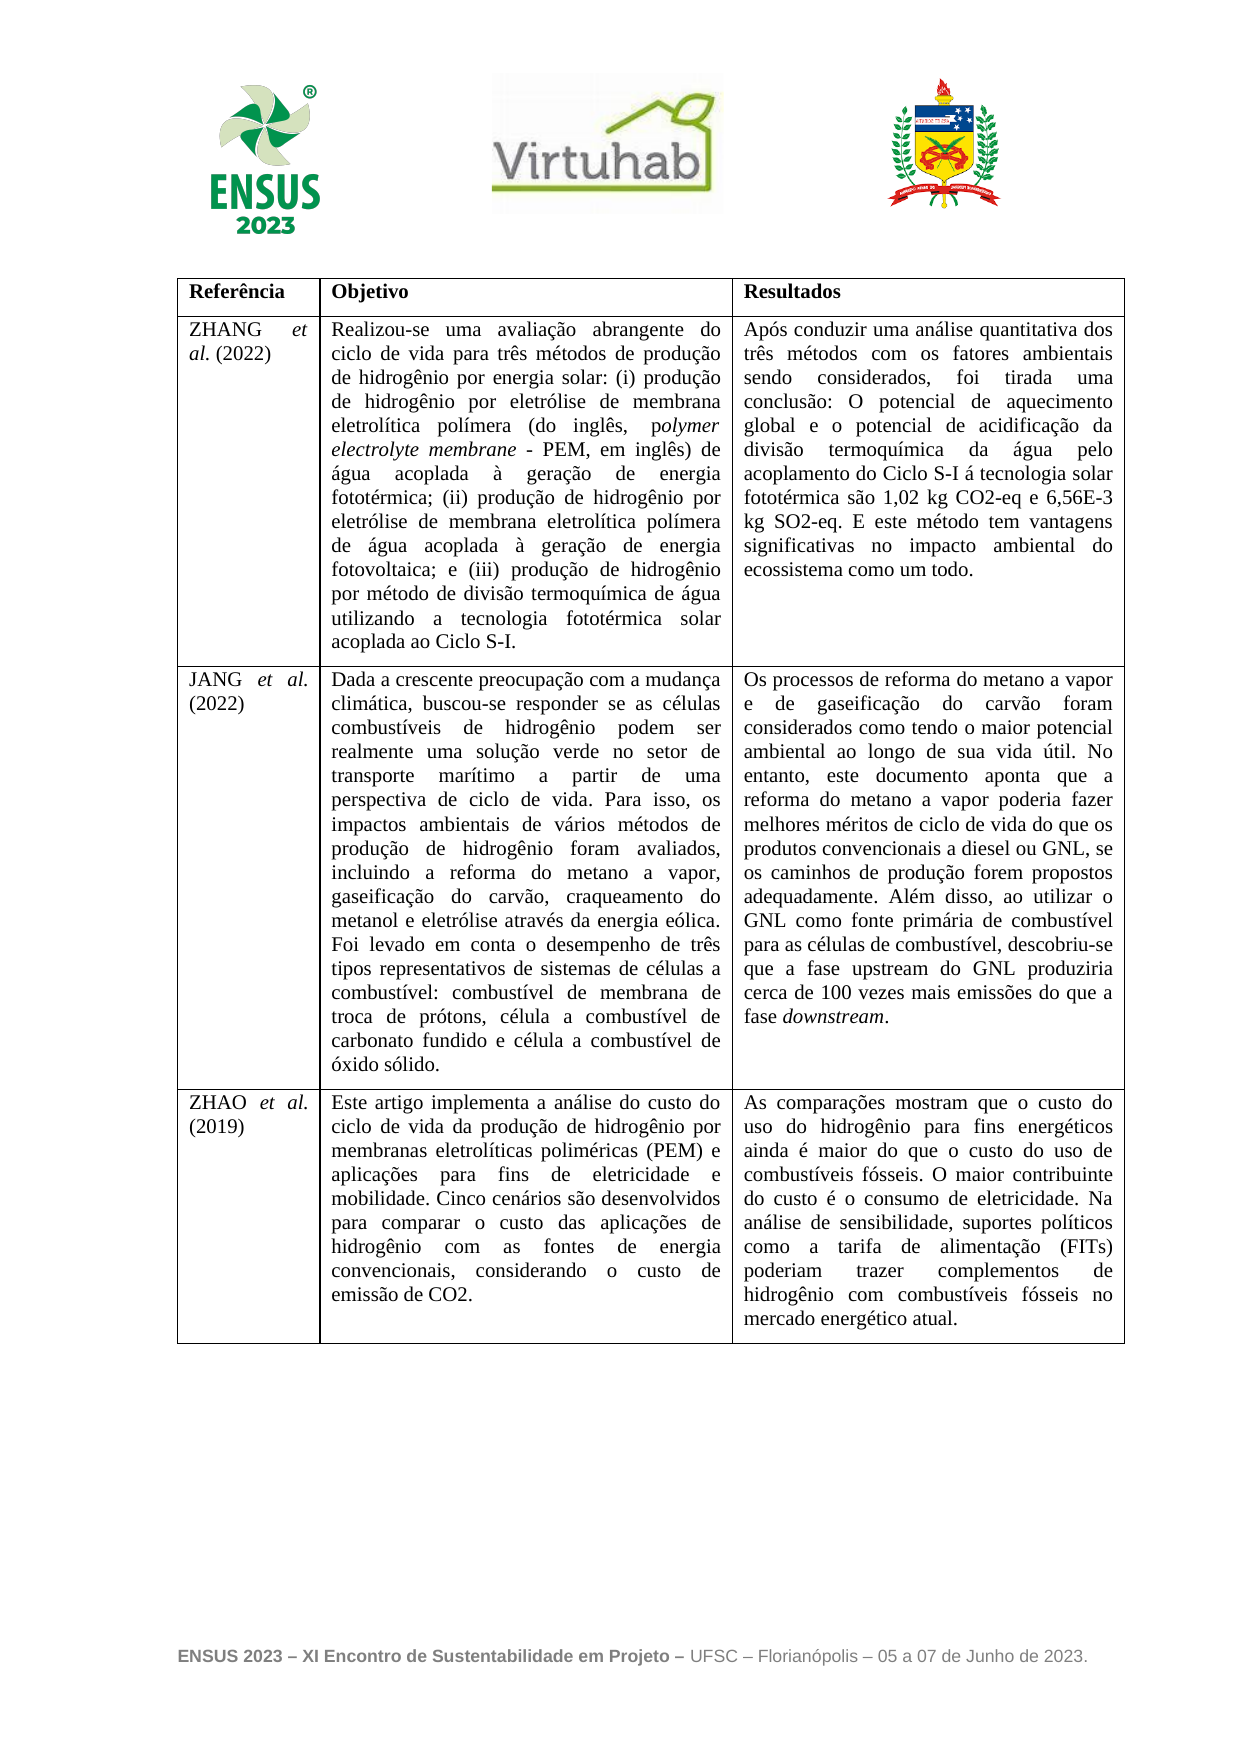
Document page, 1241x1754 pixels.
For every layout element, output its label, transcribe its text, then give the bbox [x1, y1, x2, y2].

picture [491, 73, 724, 214]
table_cell Este artigo implementa a análise do custo do ciclo de vida da produção de hidrogênio por membranas eletrolíticas poliméricas (PEM) e aplicações para fins de eletricidade e mobilidade. Cinco cenários são desenvolvidos para comparar o custo das aplicações de hidrogênio com as fontes de energia convencionais, considerando o custo de emissão de CO2. [321, 1090, 732, 1343]
table_cell ZHANG et al. (2022) [178, 317, 319, 666]
table_header Referência [178, 279, 319, 316]
table_cell As comparações mostram que o custo do uso do hidrogênio para fins energéticos ainda é maior do que o custo do uso de combustíveis fósseis. O maior contribuinte do custo é o consumo de eletricidade. Na análise de sensibilidade, suportes políticos como a tarifa de alimentação (FITs) poderiam trazer complementos de hidrogênio com combustíveis fósseis no mercado energético atual. [733, 1090, 1124, 1343]
table_header Resultados [733, 279, 1124, 316]
table_cell Dada a crescente preocupação com a mudança climática, buscou-se responder se as células combustíveis de hidrogênio podem ser realmente uma solução verde no setor de transporte marítimo a partir de uma perspectiva de ciclo de vida. Para isso, os impactos ambientais de vários métodos de produção de hidrogênio foram avaliados, incluindo a reforma do metano a vapor, gaseificação do carvão, craqueamento do metanol e eletrólise através da energia eólica. Foi levado em conta o desempenho de três tipos representativos de sistemas de células a combustível: combustível de membrana de troca de prótons, célula a combustível de carbonato fundido e célula a combustível de óxido sólido. [321, 667, 732, 1089]
table_cell JANG et al. (2022) [178, 667, 319, 1089]
picture [880, 73, 1007, 249]
table_cell Realizou-se uma avaliação abrangente do ciclo de vida para três métodos de produção de hidrogênio por energia solar: (i) produção de hidrogênio por eletrólise de membrana eletrolítica polímera (do inglês, polymer electrolyte membrane - PEM, em inglês) de água acoplada à geração de energia fototérmica; (ii) produção de hidrogênio por eletrólise de membrana eletrolítica polímera de água acoplada à geração de energia fotovoltaica; e (iii) produção de hidrogênio por método de divisão termoquímica de água utilizando a tecnologia fototérmica solar acoplada ao Ciclo S-I. [321, 317, 732, 666]
table_header Objetivo [321, 279, 732, 316]
table_cell ZHAO et al. (2019) [178, 1090, 319, 1343]
table_cell Os processos de reforma do metano a vapor e de gaseificação do carvão foram considerados como tendo o maior potencial ambiental ao longo de sua vida útil. No entanto, este documento aponta que a reforma do metano a vapor poderia fazer melhores méritos de ciclo de vida do que os produtos convencionais a diesel ou GNL, se os caminhos de produção forem propostos adequadamente. Além disso, ao utilizar o GNL como fonte primária de combustível para as células de combustível, descobriu-se que a fase upstream do GNL produziria cerca de 100 vezes mais emissões do que a fase downstream. [733, 667, 1124, 1089]
picture [177, 73, 354, 250]
table_cell Após conduzir uma análise quantitativa dos três métodos com os fatores ambientais sendo considerados, foi tirada uma conclusão: O potencial de aquecimento global e o potencial de acidificação da divisão termoquímica da água pelo acoplamento do Ciclo S-I á tecnologia solar fototérmica são 1,02 kg CO2-eq e 6,56E-3 kg SO2-eq. E este método tem vantagens significativas no impacto ambiental do ecossistema como um todo. [733, 317, 1124, 666]
